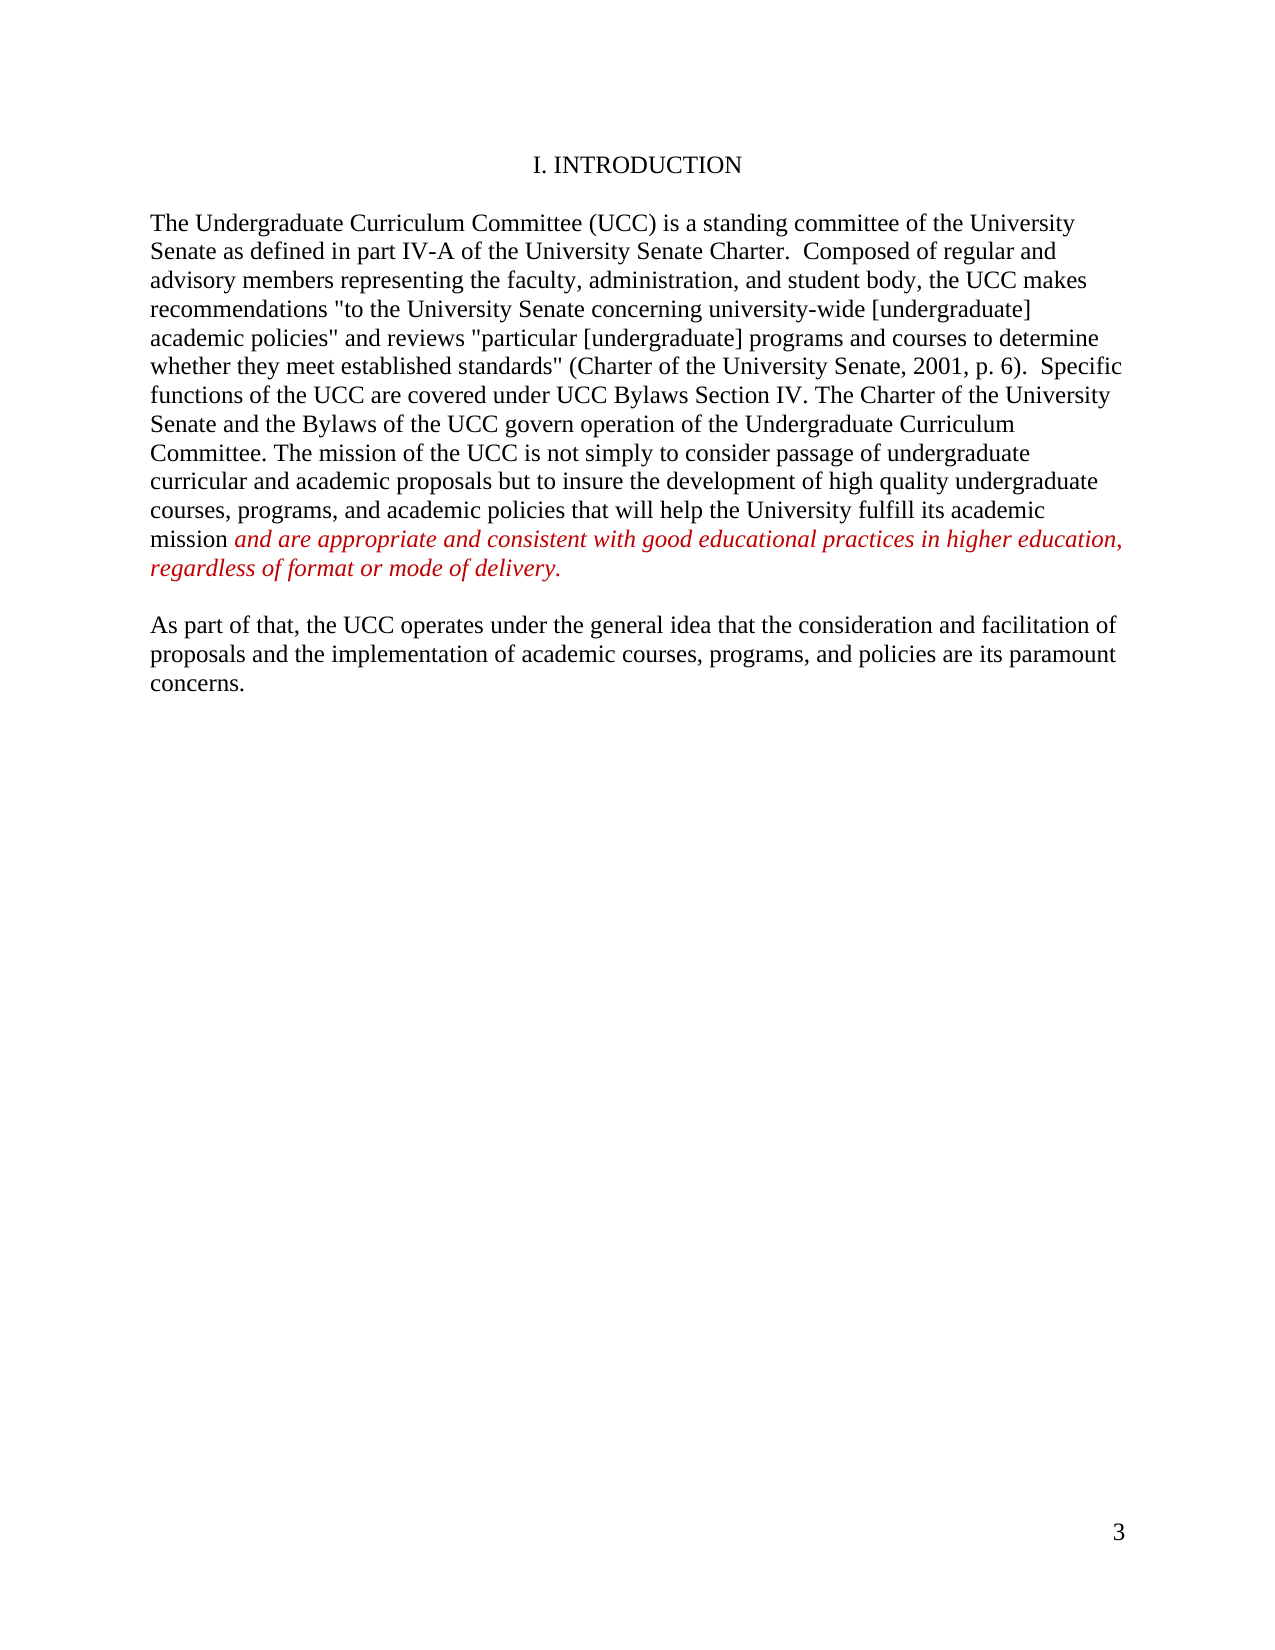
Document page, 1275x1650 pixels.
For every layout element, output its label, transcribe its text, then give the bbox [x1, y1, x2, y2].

text As part of that, the UCC operates under the general idea that the consideration and facilitation of proposals and the implementation of academic courses, programs, and policies are its paramount concerns. [150, 610, 1125, 697]
text The Undergraduate Curriculum Committee (UCC) is a standing committee of the University Senate as defined in part IV-A of the University Senate Charter. Composed of regular and advisory members representing the faculty, administration, and student body, the UCC makes recommendations "to the University Senate concerning university-wide [undergraduate] academic policies" and reviews "particular [undergraduate] programs and courses to determine whether they meet established standards" (Charter of the University Senate, 2001, p. 6). Specific functions of the UCC are covered under UCC Bylaws Section IV. The Charter of the University Senate and the Bylaws of the UCC govern operation of the Undergraduate Curriculum Committee. The mission of the UCC is not simply to consider passage of undergraduate curricular and academic proposals but to insure the development of high quality undergraduate courses, programs, and academic policies that will help the University fulfill its academic mission and are appropriate and consistent with good educational practices in higher education, regardless of format or mode of delivery. [150, 208, 1125, 581]
text I. INTRODUCTION [150, 150, 1125, 179]
